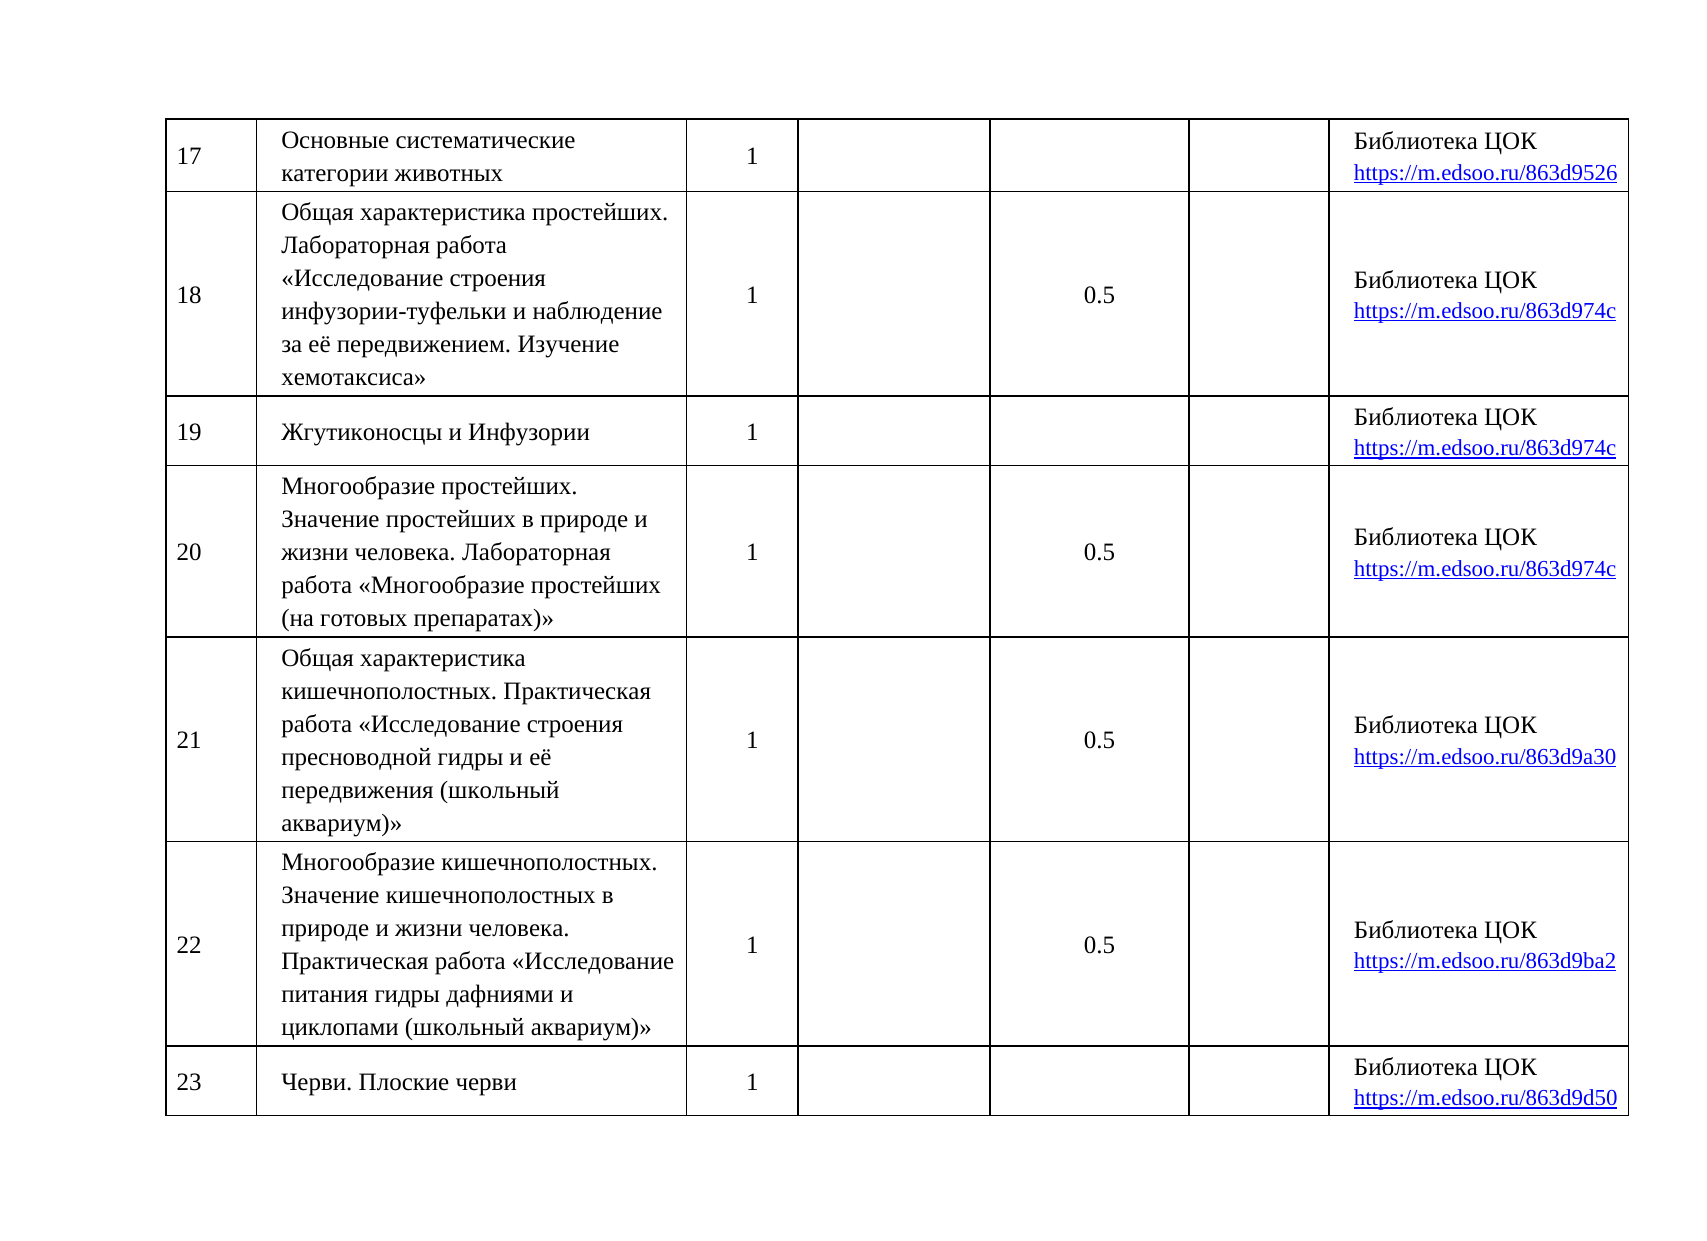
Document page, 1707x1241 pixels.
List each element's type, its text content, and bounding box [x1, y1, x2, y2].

table_cell 21 [167, 638, 256, 841]
table_cell 1 [687, 1047, 797, 1114]
table_cell 18 [167, 192, 256, 395]
table_cell [1190, 638, 1328, 841]
table_cell 20 [167, 466, 256, 636]
table_cell Библиотека ЦОК https://m.edsoo.ru/863d9526 [1330, 120, 1628, 191]
table_cell 1 [687, 192, 797, 395]
table_cell Черви. Плоские черви [257, 1047, 686, 1114]
table_cell [1190, 397, 1328, 464]
table_cell [799, 397, 989, 464]
table_cell [1190, 842, 1328, 1045]
table_cell 1 [687, 638, 797, 841]
table_cell 1 [687, 466, 797, 636]
table_cell Многообразие кишечнополостных. Значение кишечнополостных в природе и жизни человека. Практическая работа «Исследование питания гидры дафниями и циклопами (школьный аквариум)» [257, 842, 686, 1045]
table_cell [1190, 192, 1328, 395]
table_cell 1 [687, 397, 797, 464]
table_cell Библиотека ЦОК https://m.edsoo.ru/863d974c [1330, 466, 1628, 636]
table_cell Библиотека ЦОК https://m.edsoo.ru/863d974c [1330, 192, 1628, 395]
table_cell [799, 842, 989, 1045]
table_cell [1190, 120, 1328, 191]
table_cell [991, 120, 1188, 191]
table_cell Общая характеристика кишечнополостных. Практическая работа «Исследование строения пресноводной гидры и её передвижения (школьный аквариум)» [257, 638, 686, 841]
table_cell Библиотека ЦОК https://m.edsoo.ru/863d974c [1330, 397, 1628, 464]
table_cell 19 [167, 397, 256, 464]
table_cell [1190, 466, 1328, 636]
table_cell Библиотека ЦОК https://m.edsoo.ru/863d9a30 [1330, 638, 1628, 841]
table_cell Многообразие простейших. Значение простейших в природе и жизни человека. Лабораторная работа «Многообразие простейших (на готовых препаратах)» [257, 466, 686, 636]
table_cell 17 [167, 120, 256, 191]
table_cell [991, 1047, 1188, 1114]
table_cell 23 [167, 1047, 256, 1114]
table_cell [1190, 1047, 1328, 1114]
table_cell Жгутиконосцы и Инфузории [257, 397, 686, 464]
table_cell [799, 1047, 989, 1114]
table_cell 0.5 [991, 466, 1188, 636]
table_cell [799, 192, 989, 395]
table_cell [991, 397, 1188, 464]
table_cell 22 [167, 842, 256, 1045]
table_cell 0.5 [991, 842, 1188, 1045]
table_cell 1 [687, 120, 797, 191]
table_cell Библиотека ЦОК https://m.edsoo.ru/863d9ba2 [1330, 842, 1628, 1045]
table_cell 0.5 [991, 192, 1188, 395]
table_cell 1 [687, 842, 797, 1045]
table_cell [799, 120, 989, 191]
table_cell Общая характеристика простейших. Лабораторная работа «Исследование строения инфузории-туфельки и наблюдение за её передвижением. Изучение хемотаксиса» [257, 192, 686, 395]
table_cell 0.5 [991, 638, 1188, 841]
table_cell [799, 466, 989, 636]
table_cell [799, 638, 989, 841]
table_cell Библиотека ЦОК https://m.edsoo.ru/863d9d50 [1330, 1047, 1628, 1114]
table_cell Основные систематические категории животных [257, 120, 686, 191]
